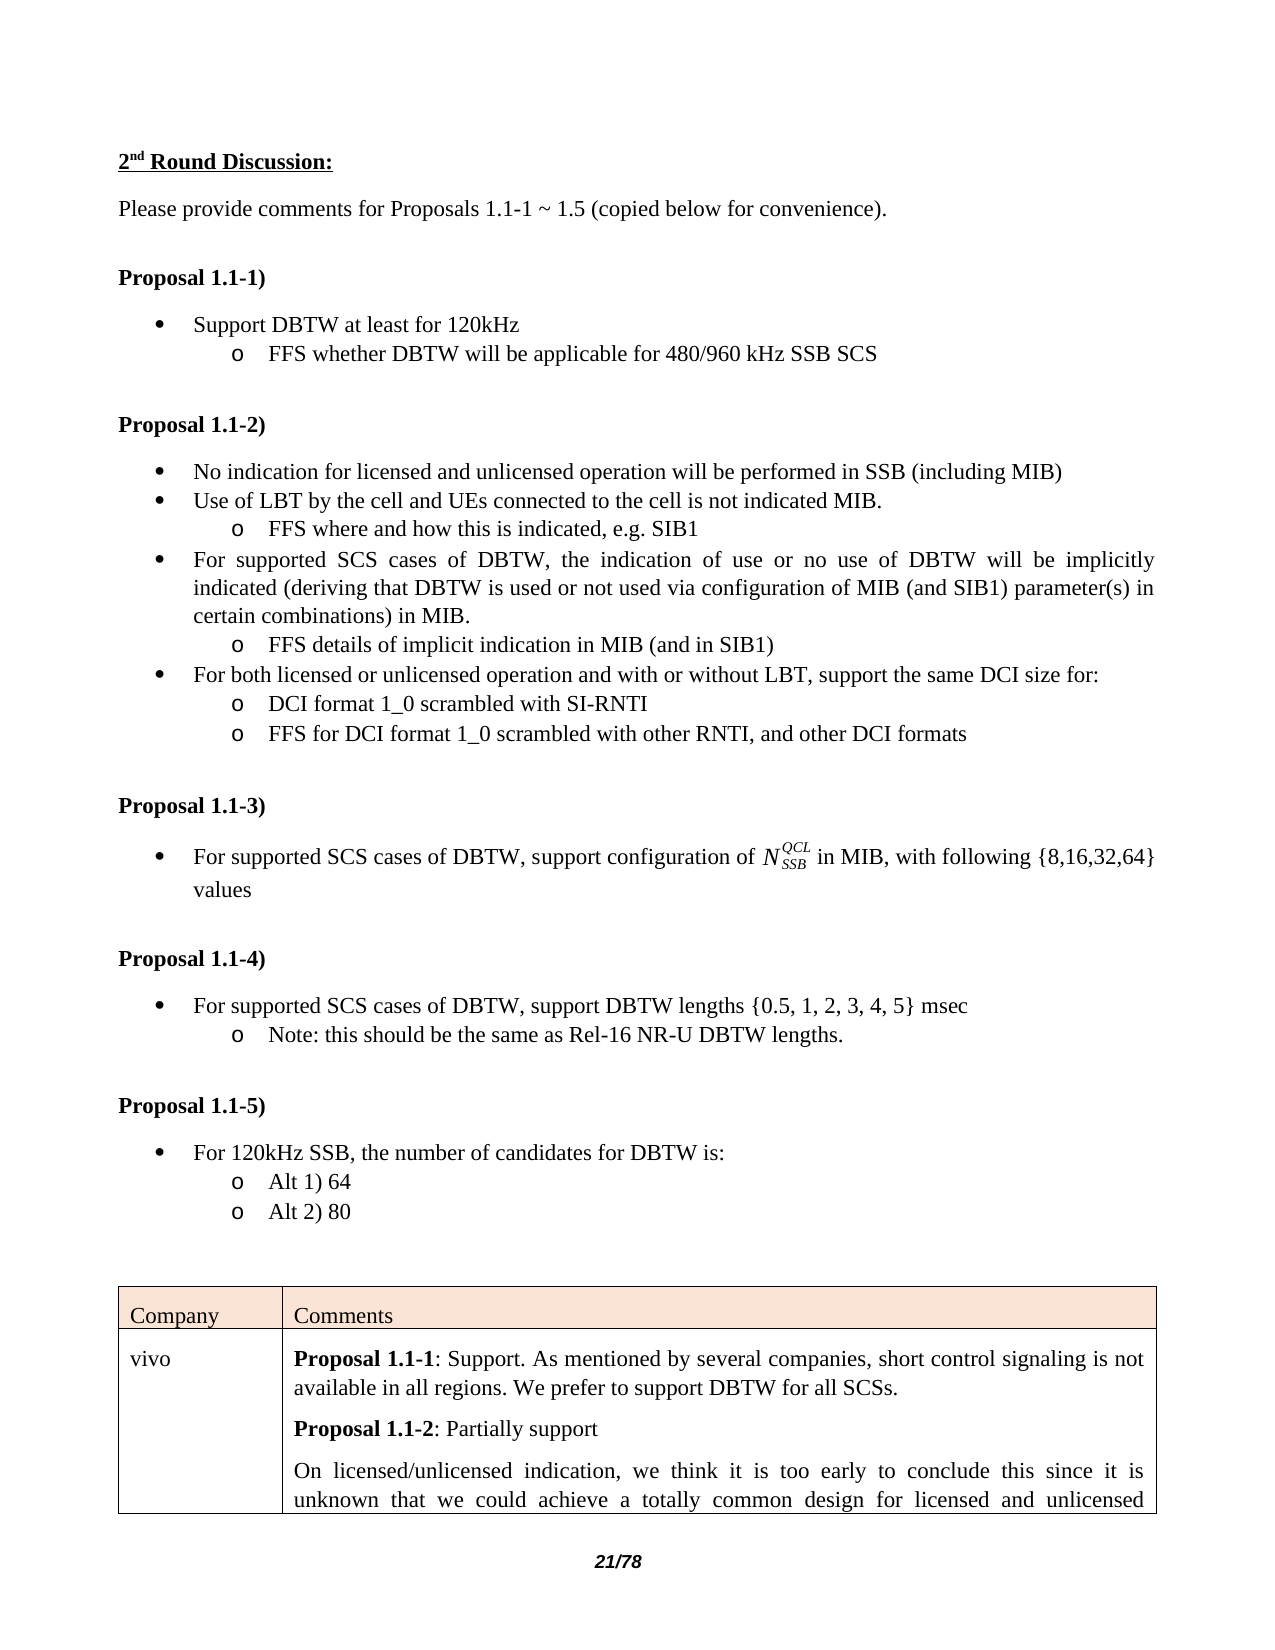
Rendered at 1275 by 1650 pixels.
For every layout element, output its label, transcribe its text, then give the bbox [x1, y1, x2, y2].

list Alt 2) 80 [231, 1198, 1157, 1226]
list No indication for licensed and unlicensed operation will be performed in SSB (including MIB) [156, 458, 1157, 485]
list FFS details of implicit indication in MIB (and in SIB1) [231, 631, 1157, 659]
list FFS whether DBTW will be applicable for 480/960 kHz SSB SCS [231, 340, 1157, 368]
list DCI format 1_0 scrambled with SI-RNTI [231, 690, 1157, 718]
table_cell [283, 1329, 1156, 1513]
list FFS where and how this is indicated, e.g. SIB1 [231, 515, 1157, 543]
subtitle Proposal 1.1-2) [118, 411, 1157, 438]
subtitle Proposal 1.1-5) [118, 1092, 1157, 1118]
list For supported SCS cases of DBTW, support DBTW lengths {0.5, 1, 2, 3, 4, 5} msec [156, 992, 1157, 1019]
table_cell vivo [119, 1329, 282, 1513]
list For supported SCS cases of DBTW, support configuration of in MIB, with following {8,16,32,64} values [156, 839, 1157, 902]
list Support DBTW at least for 120kHz [156, 311, 1157, 338]
subtitle 2nd Round Discussion: [118, 148, 1157, 174]
subtitle Proposal 1.1-3) [118, 792, 1157, 818]
list For supported SCS cases of DBTW, the indication of use or no use of DBTW will be implicitly indicated (deriving that DBTW is used or not used via configuration of MIB (and SIB1) parameter(s) in certain combinations) in MIB. [156, 546, 1157, 629]
list For 120kHz SSB, the number of candidates for DBTW is: [156, 1139, 1157, 1166]
list Use of LBT by the cell and UEs connected to the cell is not indicated MIB. [156, 487, 1157, 513]
table_header Comments [283, 1287, 1156, 1328]
list FFS for DCI format 1_0 scrambled with other RNTI, and other DCI formats [231, 720, 1157, 748]
list Alt 1) 64 [231, 1168, 1157, 1196]
subtitle Proposal 1.1-4) [118, 945, 1157, 972]
table_header Company [119, 1287, 282, 1328]
list For both licensed or unlicensed operation and with or without LBT, support the same DCI size for: [156, 661, 1157, 688]
subtitle Proposal 1.1-1) [118, 264, 1157, 291]
list Note: this should be the same as Rel-16 NR-U DBTW lengths. [231, 1021, 1157, 1049]
text Please provide comments for Proposals 1.1-1 ~ 1.5 (copied below for convenience). [118, 195, 1157, 221]
